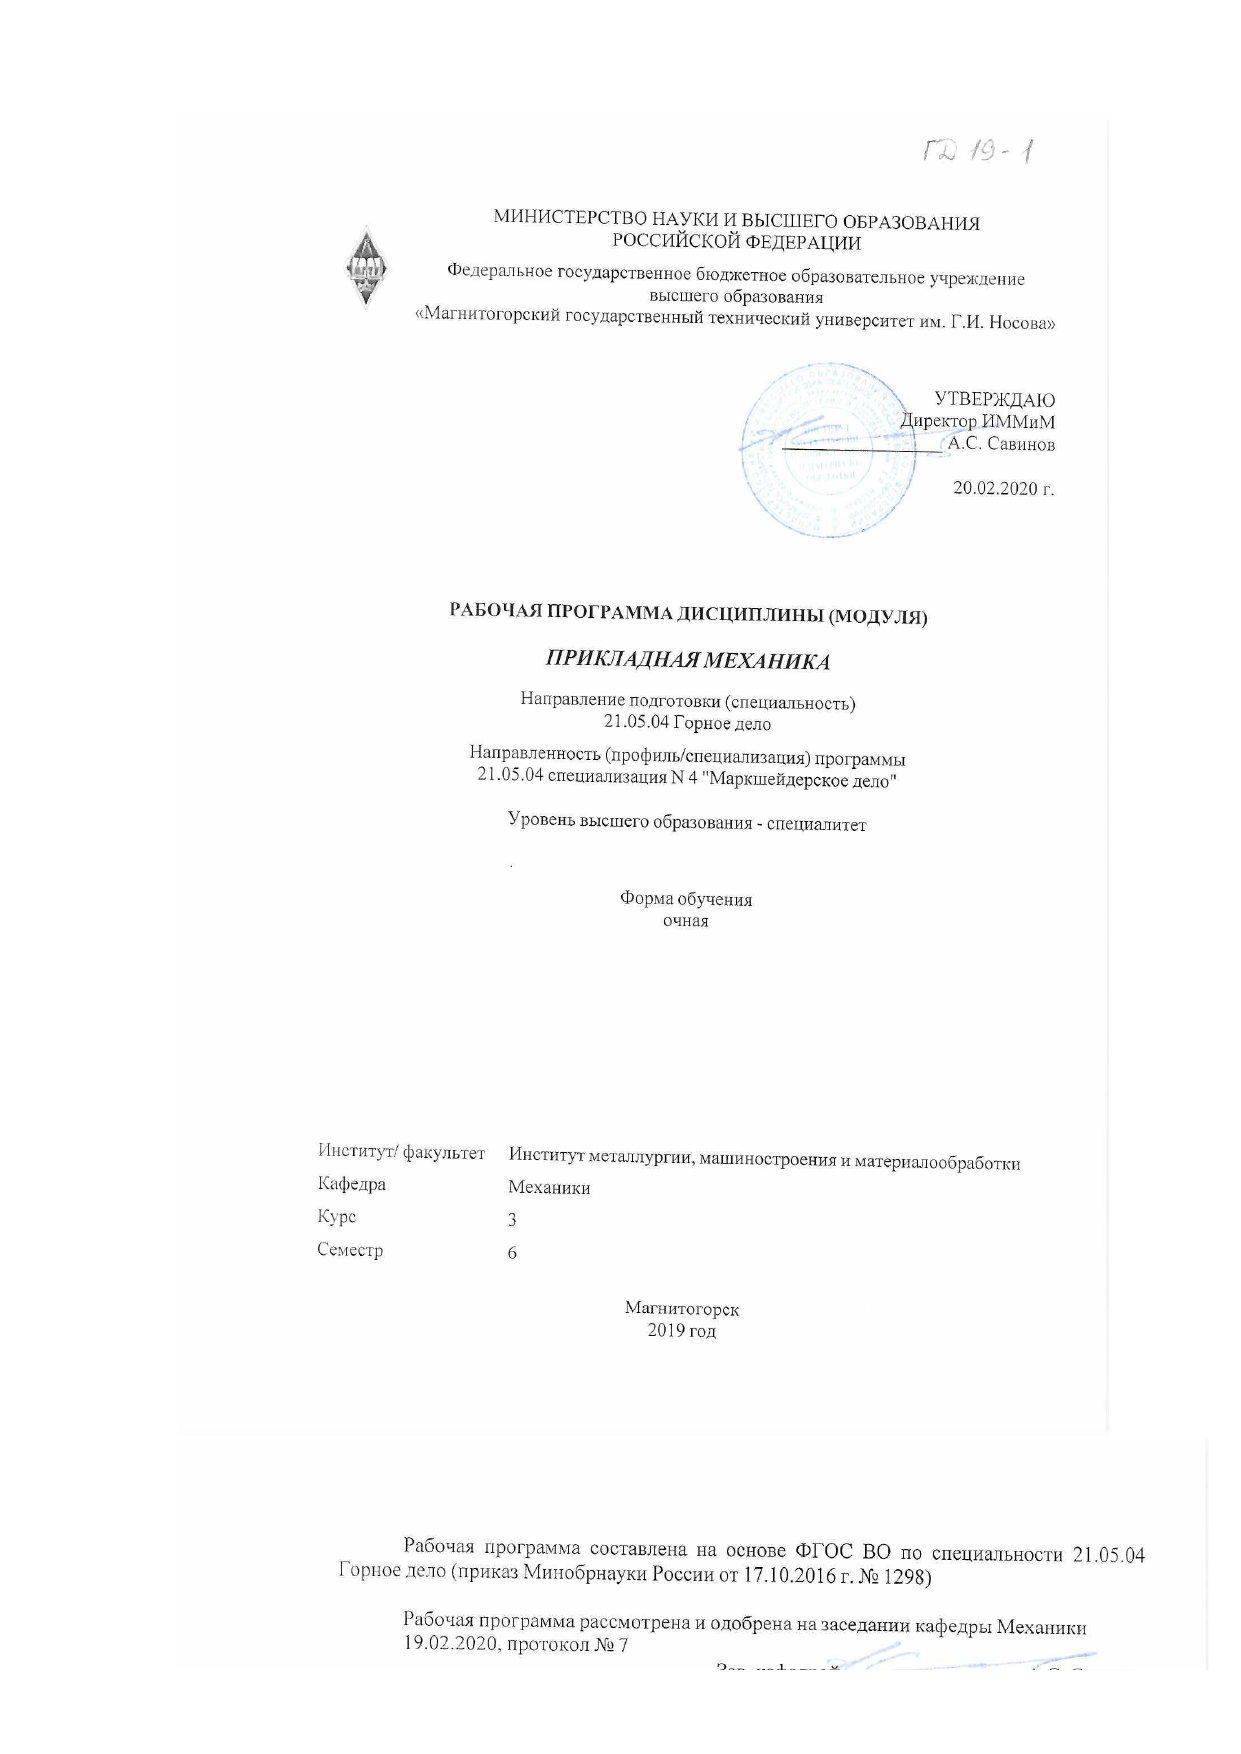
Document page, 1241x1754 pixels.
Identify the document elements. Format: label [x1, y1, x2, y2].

picture [177, 1439, 1209, 1670]
picture [177, 118, 1110, 1436]
